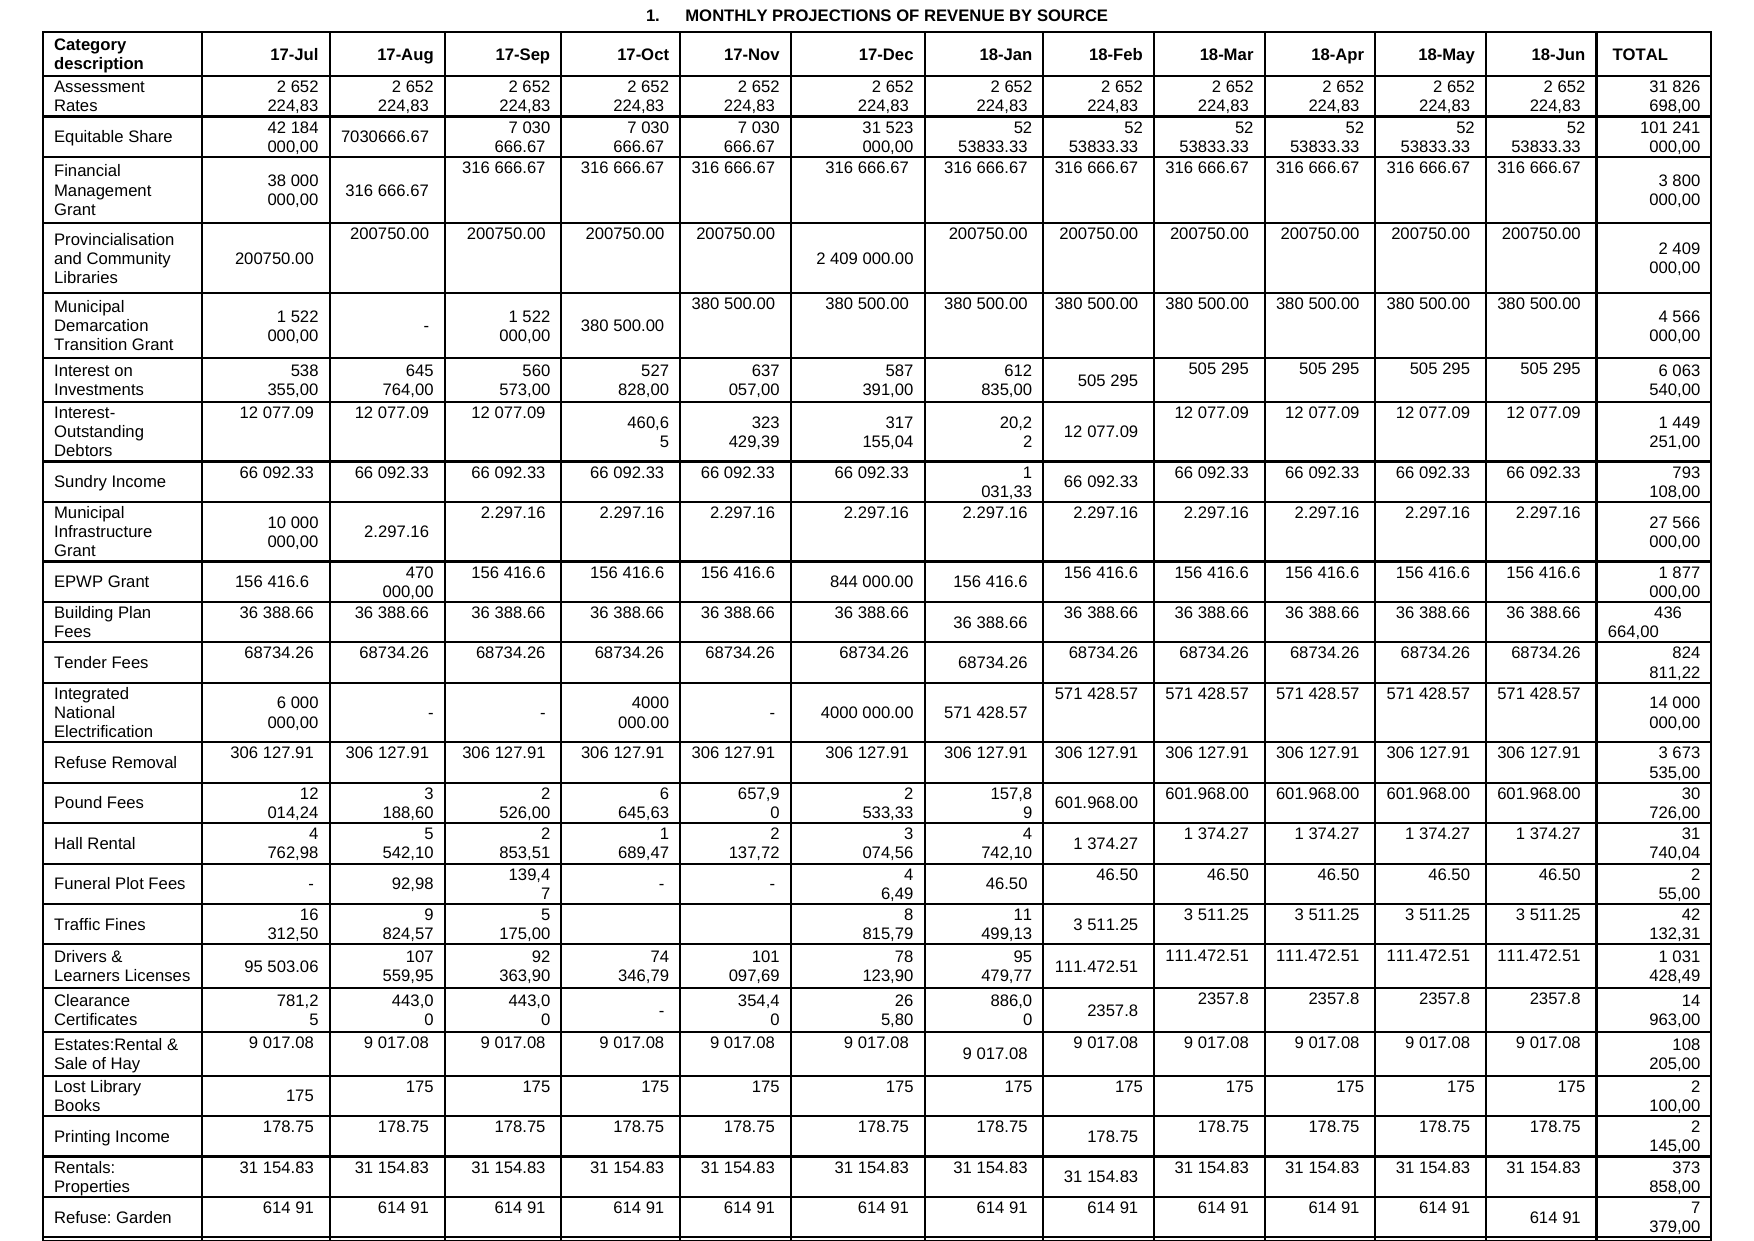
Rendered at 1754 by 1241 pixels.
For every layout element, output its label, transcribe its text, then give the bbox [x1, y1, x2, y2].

table_cell 17-Sep [446, 33, 560, 75]
table_cell 505 295 [1044, 359, 1153, 401]
table_cell 2.297.16 [1487, 503, 1595, 560]
table_cell 46.50 [1155, 865, 1264, 903]
table_cell 2357.8 [1487, 989, 1595, 1031]
table_cell 178.75 [926, 1117, 1042, 1155]
table_cell Municipal Demarcation Transition Grant [44, 294, 201, 357]
table_cell - [562, 865, 679, 903]
table_cell 68734.26 [203, 643, 329, 682]
table_cell 2 526,00 [446, 784, 560, 822]
table_cell 31 154.83 [203, 1158, 329, 1196]
table_cell Assessment Rates [44, 77, 201, 115]
table_cell 2.297.16 [562, 503, 679, 560]
table_cell 316 666.67 [926, 158, 1042, 222]
table_cell 2 137,72 [681, 824, 790, 862]
table_cell 111.472.51 [1376, 945, 1485, 987]
table_cell 3 511.25 [1155, 905, 1264, 943]
table_cell 27 566 000,00 [1598, 503, 1710, 560]
table_cell 31 154.83 [1376, 1158, 1485, 1196]
table_cell 36 388.66 [1376, 603, 1485, 641]
table_cell 36 388.66 [203, 603, 329, 641]
table_cell 470 000,00 [331, 563, 444, 601]
table_cell Refuse Removal [44, 743, 201, 782]
table_cell 68734.26 [446, 643, 560, 682]
table_cell 571 428.57 [926, 684, 1042, 741]
table_cell Interest-Outstanding Debtors [44, 403, 201, 460]
table_cell 323 429,39 [681, 403, 790, 460]
table_cell 601.968.00 [1376, 784, 1485, 822]
table_cell Tender Fees [44, 643, 201, 682]
table_cell 781,25 [203, 989, 329, 1031]
table_cell Rentals: Properties [44, 1158, 201, 1196]
table_cell 316 666.67 [1155, 158, 1264, 222]
table_cell 380 500.00 [1487, 294, 1595, 357]
table_cell 380 500.00 [681, 294, 790, 357]
table_cell 66 092.33 [331, 463, 444, 501]
table_cell 380 500.00 [926, 294, 1042, 357]
table_cell 1 374.27 [1487, 824, 1595, 862]
table_cell Lost Library Books [44, 1077, 201, 1115]
table_cell 68734.26 [792, 643, 924, 682]
table_cell 36 388.66 [331, 603, 444, 641]
table_cell 1 374.27 [1044, 824, 1153, 862]
table_cell 200750.00 [1044, 224, 1153, 292]
table_cell 36 388.66 [1487, 603, 1595, 641]
table_cell 2 409 000,00 [1598, 224, 1710, 292]
table_cell 17-Jul [203, 33, 329, 75]
table_cell 306 127.91 [203, 743, 329, 782]
table_cell 66 092.33 [792, 463, 924, 501]
table_cell 2 652 224,83 [926, 77, 1042, 115]
table_cell 316 666.67 [1487, 158, 1595, 222]
table_cell 9 017.08 [203, 1033, 329, 1074]
table_cell 2 652 224,83 [1155, 77, 1264, 115]
table_cell 175 [1044, 1077, 1153, 1115]
table_cell 68734.26 [1487, 643, 1595, 682]
table_cell 17-Aug [331, 33, 444, 75]
table_cell 306 127.91 [562, 743, 679, 782]
table_cell 571 428.57 [1266, 684, 1374, 741]
table_cell 178.75 [1376, 1117, 1485, 1155]
table_cell 12 077.09 [1487, 403, 1595, 460]
table_cell 178.75 [1044, 1117, 1153, 1155]
table_cell 175 [926, 1077, 1042, 1115]
table_cell 614 91 [331, 1198, 444, 1236]
table_cell 95 479,77 [926, 945, 1042, 987]
table_cell 12 077.09 [1266, 403, 1374, 460]
table_cell Funeral Plot Fees [44, 865, 201, 903]
table_cell 5 542,10 [331, 824, 444, 862]
table_cell 614 91 [562, 1198, 679, 1236]
table_cell 1 689,47 [562, 824, 679, 862]
table_cell 156 416.6 [1266, 563, 1374, 601]
table_cell 17-Oct [562, 33, 679, 75]
table_cell 1 522 000,00 [446, 294, 560, 357]
table_cell 306 127.91 [792, 743, 924, 782]
table_cell 200750.00 [1155, 224, 1264, 292]
table_cell 3 511.25 [1487, 905, 1595, 943]
table_cell 178.75 [1266, 1117, 1374, 1155]
table_cell Provincialisation and Community Libraries [44, 224, 201, 292]
table_cell 68734.26 [562, 643, 679, 682]
table_cell 614 91 [681, 1198, 790, 1236]
table_cell 200750.00 [1376, 224, 1485, 292]
table_cell 316 666.67 [446, 158, 560, 222]
table_cell 2.297.16 [1376, 503, 1485, 560]
table_cell - [562, 989, 679, 1031]
table_cell 31 154.83 [1487, 1158, 1595, 1196]
table_cell 68734.26 [1266, 643, 1374, 682]
table_cell 178.75 [681, 1117, 790, 1155]
table_cell 52 53833.33 [1044, 118, 1153, 156]
table_cell 7 030 666.67 [446, 118, 560, 156]
table_cell 12 014,24 [203, 784, 329, 822]
table_cell 18-Jun [1487, 33, 1595, 75]
table_cell 156 416.6 [1044, 563, 1153, 601]
table_cell 200750.00 [203, 224, 329, 292]
table_cell 3 511.25 [1376, 905, 1485, 943]
table_cell 200750.00 [1266, 224, 1374, 292]
table_cell 4 762,98 [203, 824, 329, 862]
table_cell 317 155,04 [792, 403, 924, 460]
table_cell 36 388.66 [1044, 603, 1153, 641]
table_cell 66 092.33 [1266, 463, 1374, 501]
table_cell 2 652 224,83 [681, 77, 790, 115]
table_cell 2 533,33 [792, 784, 924, 822]
table_cell 14 963,00 [1598, 989, 1710, 1031]
table_cell 12 077.09 [1376, 403, 1485, 460]
table_cell 66 092.33 [203, 463, 329, 501]
table_cell 175 [1376, 1077, 1485, 1115]
table_cell 31 826 698,00 [1598, 77, 1710, 115]
table_cell 2 409 000.00 [792, 224, 924, 292]
table_cell 200750.00 [926, 224, 1042, 292]
table_cell Traffic Fines [44, 905, 201, 943]
table_cell 31 154.83 [926, 1158, 1042, 1196]
table_cell 380 500.00 [562, 294, 679, 357]
table_cell 505 295 [1266, 359, 1374, 401]
table_cell 111.472.51 [1044, 945, 1153, 987]
table_cell 175 [446, 1077, 560, 1115]
table_cell - [446, 684, 560, 741]
table_cell 175 [1487, 1077, 1595, 1115]
table_cell - [331, 684, 444, 741]
table_cell 505 295 [1155, 359, 1264, 401]
table_cell 9 017.08 [1487, 1033, 1595, 1074]
table_cell 265,80 [792, 989, 924, 1031]
table_cell 52 53833.33 [1266, 118, 1374, 156]
table_cell 571 428.57 [1155, 684, 1264, 741]
table_cell 16 312,50 [203, 905, 329, 943]
table_cell 66 092.33 [681, 463, 790, 501]
table_cell EPWP Grant [44, 563, 201, 601]
table_cell Equitable Share [44, 118, 201, 156]
table_cell 7 379,00 [1598, 1198, 1710, 1236]
table_cell 38 000 000,00 [203, 158, 329, 222]
table_cell 2.297.16 [331, 503, 444, 560]
table_cell 657,90 [681, 784, 790, 822]
table_cell 12 077.09 [203, 403, 329, 460]
table_cell 175 [681, 1077, 790, 1115]
table_cell 3 188,60 [331, 784, 444, 822]
table_cell 571 428.57 [1044, 684, 1153, 741]
table_cell 36 388.66 [446, 603, 560, 641]
table_cell 3 074,56 [792, 824, 924, 862]
table_cell 6 645,63 [562, 784, 679, 822]
table_cell Municipal Infrastructure Grant [44, 503, 201, 560]
table_cell 1 031 428,49 [1598, 945, 1710, 987]
table_cell 9 017.08 [1155, 1033, 1264, 1074]
table_cell 601.968.00 [1266, 784, 1374, 822]
table_cell 793 108,00 [1598, 463, 1710, 501]
table_cell 571 428.57 [1376, 684, 1485, 741]
table_cell 139,47 [446, 865, 560, 903]
table_cell 2 652 224,83 [446, 77, 560, 115]
table_cell 46.50 [1487, 865, 1595, 903]
table_cell - [681, 684, 790, 741]
table_cell 20,22 [926, 403, 1042, 460]
table_cell 587 391,00 [792, 359, 924, 401]
table_cell 66 092.33 [1376, 463, 1485, 501]
table_cell [562, 905, 679, 943]
table_cell 316 666.67 [1266, 158, 1374, 222]
table_cell Estates:Rental & Sale of Hay [44, 1033, 201, 1074]
table_cell 178.75 [792, 1117, 924, 1155]
table_cell 12 077.09 [446, 403, 560, 460]
table_cell 156 416.6 [446, 563, 560, 601]
table_cell 156 416.6 [1487, 563, 1595, 601]
table_cell 175 [792, 1077, 924, 1115]
table_cell 614 91 [1044, 1198, 1153, 1236]
table_cell Drivers & Learners Licenses [44, 945, 201, 987]
table_cell 9 017.08 [926, 1033, 1042, 1074]
table_cell 614 91 [203, 1198, 329, 1236]
table_cell 380 500.00 [1266, 294, 1374, 357]
table_cell 560 573,00 [446, 359, 560, 401]
table_cell 614 91 [1155, 1198, 1264, 1236]
table_cell 2 100,00 [1598, 1077, 1710, 1115]
table_cell 175 [1266, 1077, 1374, 1115]
table_cell 2357.8 [1266, 989, 1374, 1031]
table_cell 306 127.91 [446, 743, 560, 782]
table_cell 12 077.09 [1155, 403, 1264, 460]
table_cell - [331, 294, 444, 357]
table_cell 9 017.08 [1376, 1033, 1485, 1074]
table_cell 306 127.91 [1266, 743, 1374, 782]
table_cell 2.297.16 [446, 503, 560, 560]
table_cell 101 241 000,00 [1598, 118, 1710, 156]
table_cell 316 666.67 [331, 158, 444, 222]
table_cell 373 858,00 [1598, 1158, 1710, 1196]
table_cell 68734.26 [331, 643, 444, 682]
table_cell 7 030 666.67 [562, 118, 679, 156]
table_cell 36 388.66 [681, 603, 790, 641]
table_cell 8 815,79 [792, 905, 924, 943]
table_cell 31 154.83 [562, 1158, 679, 1196]
table_cell 886,00 [926, 989, 1042, 1031]
table_cell 46.50 [1044, 865, 1153, 903]
table_cell 1 374.27 [1376, 824, 1485, 862]
table_cell 31 154.83 [1044, 1158, 1153, 1196]
table_cell 255,00 [1598, 865, 1710, 903]
table_cell Refuse: Garden [44, 1198, 201, 1236]
table_cell 2 652 224,83 [792, 77, 924, 115]
table_cell 11 499,13 [926, 905, 1042, 943]
table_cell 2.297.16 [1266, 503, 1374, 560]
table_cell 1 522 000,00 [203, 294, 329, 357]
table_cell 66 092.33 [1155, 463, 1264, 501]
table_cell Integrated National Electrification [44, 684, 201, 741]
table_cell 2.297.16 [792, 503, 924, 560]
table_cell 68734.26 [681, 643, 790, 682]
table_cell 92 363,90 [446, 945, 560, 987]
table_cell - [203, 865, 329, 903]
table_cell 66 092.33 [562, 463, 679, 501]
table_cell 200750.00 [681, 224, 790, 292]
table_cell 443,00 [446, 989, 560, 1031]
table_cell 2357.8 [1155, 989, 1264, 1031]
table_cell 178.75 [1155, 1117, 1264, 1155]
table_cell 380 500.00 [1376, 294, 1485, 357]
table_cell 436 664,00 [1598, 603, 1710, 641]
table_cell 200750.00 [446, 224, 560, 292]
table_cell 66 092.33 [1044, 463, 1153, 501]
table_cell 306 127.91 [331, 743, 444, 782]
table_cell 2 652 224,83 [562, 77, 679, 115]
table_cell 3 800 000,00 [1598, 158, 1710, 222]
table_cell 844 000.00 [792, 563, 924, 601]
table_cell 108 205,00 [1598, 1033, 1710, 1074]
table_cell 2 652 224,83 [331, 77, 444, 115]
table_cell 9 824,57 [331, 905, 444, 943]
table_cell 17-Nov [681, 33, 790, 75]
table_cell 31 154.83 [1266, 1158, 1374, 1196]
table_cell 18-May [1376, 33, 1485, 75]
table_cell 178.75 [562, 1117, 679, 1155]
table_cell 9 017.08 [1266, 1033, 1374, 1074]
table_cell 156 416.6 [562, 563, 679, 601]
table_cell Building Plan Fees [44, 603, 201, 641]
table_cell 12 077.09 [1044, 403, 1153, 460]
table_cell 2 652 224,83 [1376, 77, 1485, 115]
table_cell 31 523 000,00 [792, 118, 924, 156]
table_cell 18-Feb [1044, 33, 1153, 75]
table_cell 14 000 000,00 [1598, 684, 1710, 741]
table_cell 354,40 [681, 989, 790, 1031]
table_cell 505 295 [1487, 359, 1595, 401]
table_cell 52 53833.33 [1487, 118, 1595, 156]
table_cell 200750.00 [562, 224, 679, 292]
table_cell 505 295 [1376, 359, 1485, 401]
table_header 1. MONTHLY PROJECTIONS OF REVENUE BY SOURCE [43, 0, 1711, 31]
table_cell 306 127.91 [926, 743, 1042, 782]
table_cell 2 145,00 [1598, 1117, 1710, 1155]
table_cell Printing Income [44, 1117, 201, 1155]
table_cell 1 031,33 [926, 463, 1042, 501]
table_cell Financial Management Grant [44, 158, 201, 222]
table_cell 601.968.00 [1487, 784, 1595, 822]
table_cell 824 811,22 [1598, 643, 1710, 682]
table_cell 2357.8 [1376, 989, 1485, 1031]
table_cell 42 132,31 [1598, 905, 1710, 943]
table_cell 200750.00 [1487, 224, 1595, 292]
table_cell 3 511.25 [1044, 905, 1153, 943]
table_cell 614 91 [926, 1198, 1042, 1236]
table_cell 36 388.66 [562, 603, 679, 641]
table_cell 111.472.51 [1155, 945, 1264, 987]
table_cell 527 828,00 [562, 359, 679, 401]
table_cell 111.472.51 [1487, 945, 1595, 987]
table_cell 156 416.6 [1155, 563, 1264, 601]
table_cell 156 416.6 [1376, 563, 1485, 601]
table_cell 46.50 [1376, 865, 1485, 903]
table_cell 2 652 224,83 [203, 77, 329, 115]
table_cell 306 127.91 [1487, 743, 1595, 782]
table_cell 601.968.00 [1044, 784, 1153, 822]
table_cell 4 566 000,00 [1598, 294, 1710, 357]
table_cell 68734.26 [1155, 643, 1264, 682]
table_cell 52 53833.33 [926, 118, 1042, 156]
table_cell 31 154.83 [681, 1158, 790, 1196]
table_cell 66 092.33 [1487, 463, 1595, 501]
table_cell 316 666.67 [792, 158, 924, 222]
table_cell 18-Jan [926, 33, 1042, 75]
table_cell 7 030 666.67 [681, 118, 790, 156]
table_cell 36 388.66 [926, 603, 1042, 641]
table_cell 30 726,00 [1598, 784, 1710, 822]
table_cell 316 666.67 [1376, 158, 1485, 222]
table_cell 178.75 [446, 1117, 560, 1155]
table_cell 380 500.00 [1155, 294, 1264, 357]
table_cell 200750.00 [331, 224, 444, 292]
table_cell 178.75 [203, 1117, 329, 1155]
table_cell 6 063 540,00 [1598, 359, 1710, 401]
table_cell 68734.26 [1044, 643, 1153, 682]
table_cell 36 388.66 [792, 603, 924, 641]
table_cell [681, 905, 790, 943]
table_cell - [681, 865, 790, 903]
table_cell 2.297.16 [926, 503, 1042, 560]
table_cell 9 017.08 [1044, 1033, 1153, 1074]
table_cell 36 388.66 [1155, 603, 1264, 641]
table_cell 614 91 [792, 1198, 924, 1236]
table_cell 46,49 [792, 865, 924, 903]
table_cell 3 673 535,00 [1598, 743, 1710, 782]
table_cell 9 017.08 [331, 1033, 444, 1074]
table_cell Sundry Income [44, 463, 201, 501]
table_cell 614 91 [446, 1198, 560, 1236]
table_cell 637 057,00 [681, 359, 790, 401]
table_cell 306 127.91 [1376, 743, 1485, 782]
table_cell 7030666.67 [331, 118, 444, 156]
table_cell 1 374.27 [1266, 824, 1374, 862]
table_cell 36 388.66 [1266, 603, 1374, 641]
table_cell 31 154.83 [1155, 1158, 1264, 1196]
table_cell 1 449 251,00 [1598, 403, 1710, 460]
table_cell 538 355,00 [203, 359, 329, 401]
table_cell 74 346,79 [562, 945, 679, 987]
table_cell 107 559,95 [331, 945, 444, 987]
table_cell 1 877 000,00 [1598, 563, 1710, 601]
table_cell 31 154.83 [331, 1158, 444, 1196]
table_cell Interest on Investments [44, 359, 201, 401]
table_cell 46.50 [926, 865, 1042, 903]
table_cell 175 [203, 1077, 329, 1115]
table_cell 68734.26 [926, 643, 1042, 682]
table_cell 306 127.91 [1044, 743, 1153, 782]
table_cell 52 53833.33 [1376, 118, 1485, 156]
table_cell Hall Rental [44, 824, 201, 862]
table_cell 17-Dec [792, 33, 924, 75]
table_cell Pound Fees [44, 784, 201, 822]
table_cell Clearance Certificates [44, 989, 201, 1031]
table_cell TOTAL [1598, 33, 1710, 75]
table_cell 9 017.08 [562, 1033, 679, 1074]
table_cell 9 017.08 [792, 1033, 924, 1074]
table_cell 31 154.83 [446, 1158, 560, 1196]
table_cell 52 53833.33 [1155, 118, 1264, 156]
table_cell 2 652 224,83 [1487, 77, 1595, 115]
table_cell Category description [44, 33, 201, 75]
table_cell 306 127.91 [1155, 743, 1264, 782]
table_cell 175 [1155, 1077, 1264, 1115]
table_cell 101 097,69 [681, 945, 790, 987]
table_cell 175 [331, 1077, 444, 1115]
table_cell 78 123,90 [792, 945, 924, 987]
table_cell 178.75 [1487, 1117, 1595, 1155]
table_cell 9 017.08 [446, 1033, 560, 1074]
table_cell 601.968.00 [1155, 784, 1264, 822]
table_cell 68734.26 [1376, 643, 1485, 682]
table_cell 4000 000.00 [792, 684, 924, 741]
table_cell 18-Apr [1266, 33, 1374, 75]
table_cell 2.297.16 [1044, 503, 1153, 560]
table_cell 175 [562, 1077, 679, 1115]
table_cell 316 666.67 [681, 158, 790, 222]
table_cell 380 500.00 [1044, 294, 1153, 357]
table_cell 156 416.6 [681, 563, 790, 601]
table_cell 156 416.6 [926, 563, 1042, 601]
table_cell 3 511.25 [1266, 905, 1374, 943]
table_cell 380 500.00 [792, 294, 924, 357]
table_cell 42 184 000,00 [203, 118, 329, 156]
table_cell 31 154.83 [792, 1158, 924, 1196]
table_cell 46.50 [1266, 865, 1374, 903]
table_cell 614 91 [1376, 1198, 1485, 1236]
table_cell 316 666.67 [562, 158, 679, 222]
table_cell 2357.8 [1044, 989, 1153, 1031]
table_cell 443,00 [331, 989, 444, 1031]
table_cell 316 666.67 [1044, 158, 1153, 222]
table_cell 18-Mar [1155, 33, 1264, 75]
table_cell 66 092.33 [446, 463, 560, 501]
table_cell 111.472.51 [1266, 945, 1374, 987]
table_cell 2 853,51 [446, 824, 560, 862]
table_cell 612 835,00 [926, 359, 1042, 401]
table_cell 614 91 [1487, 1198, 1595, 1236]
table_cell 12 077.09 [331, 403, 444, 460]
table_cell 92,98 [331, 865, 444, 903]
table_cell 178.75 [331, 1117, 444, 1155]
table_cell 10 000 000,00 [203, 503, 329, 560]
table_cell 2.297.16 [1155, 503, 1264, 560]
table_cell 4000 000.00 [562, 684, 679, 741]
table_cell 4 742,10 [926, 824, 1042, 862]
table_cell 1 374.27 [1155, 824, 1264, 862]
table_cell 156 416.6 [203, 563, 329, 601]
table_cell 6 000 000,00 [203, 684, 329, 741]
table_cell 5 175,00 [446, 905, 560, 943]
table_cell 2.297.16 [681, 503, 790, 560]
table_cell 157,89 [926, 784, 1042, 822]
table_cell 614 91 [1266, 1198, 1374, 1236]
table_cell 2 652 224,83 [1266, 77, 1374, 115]
table_cell 306 127.91 [681, 743, 790, 782]
table_cell 645 764,00 [331, 359, 444, 401]
table_cell 2 652 224,83 [1044, 77, 1153, 115]
table_cell 460,65 [562, 403, 679, 460]
table_cell 9 017.08 [681, 1033, 790, 1074]
table_cell 31 740,04 [1598, 824, 1710, 862]
table_cell 571 428.57 [1487, 684, 1595, 741]
table_cell 95 503.06 [203, 945, 329, 987]
